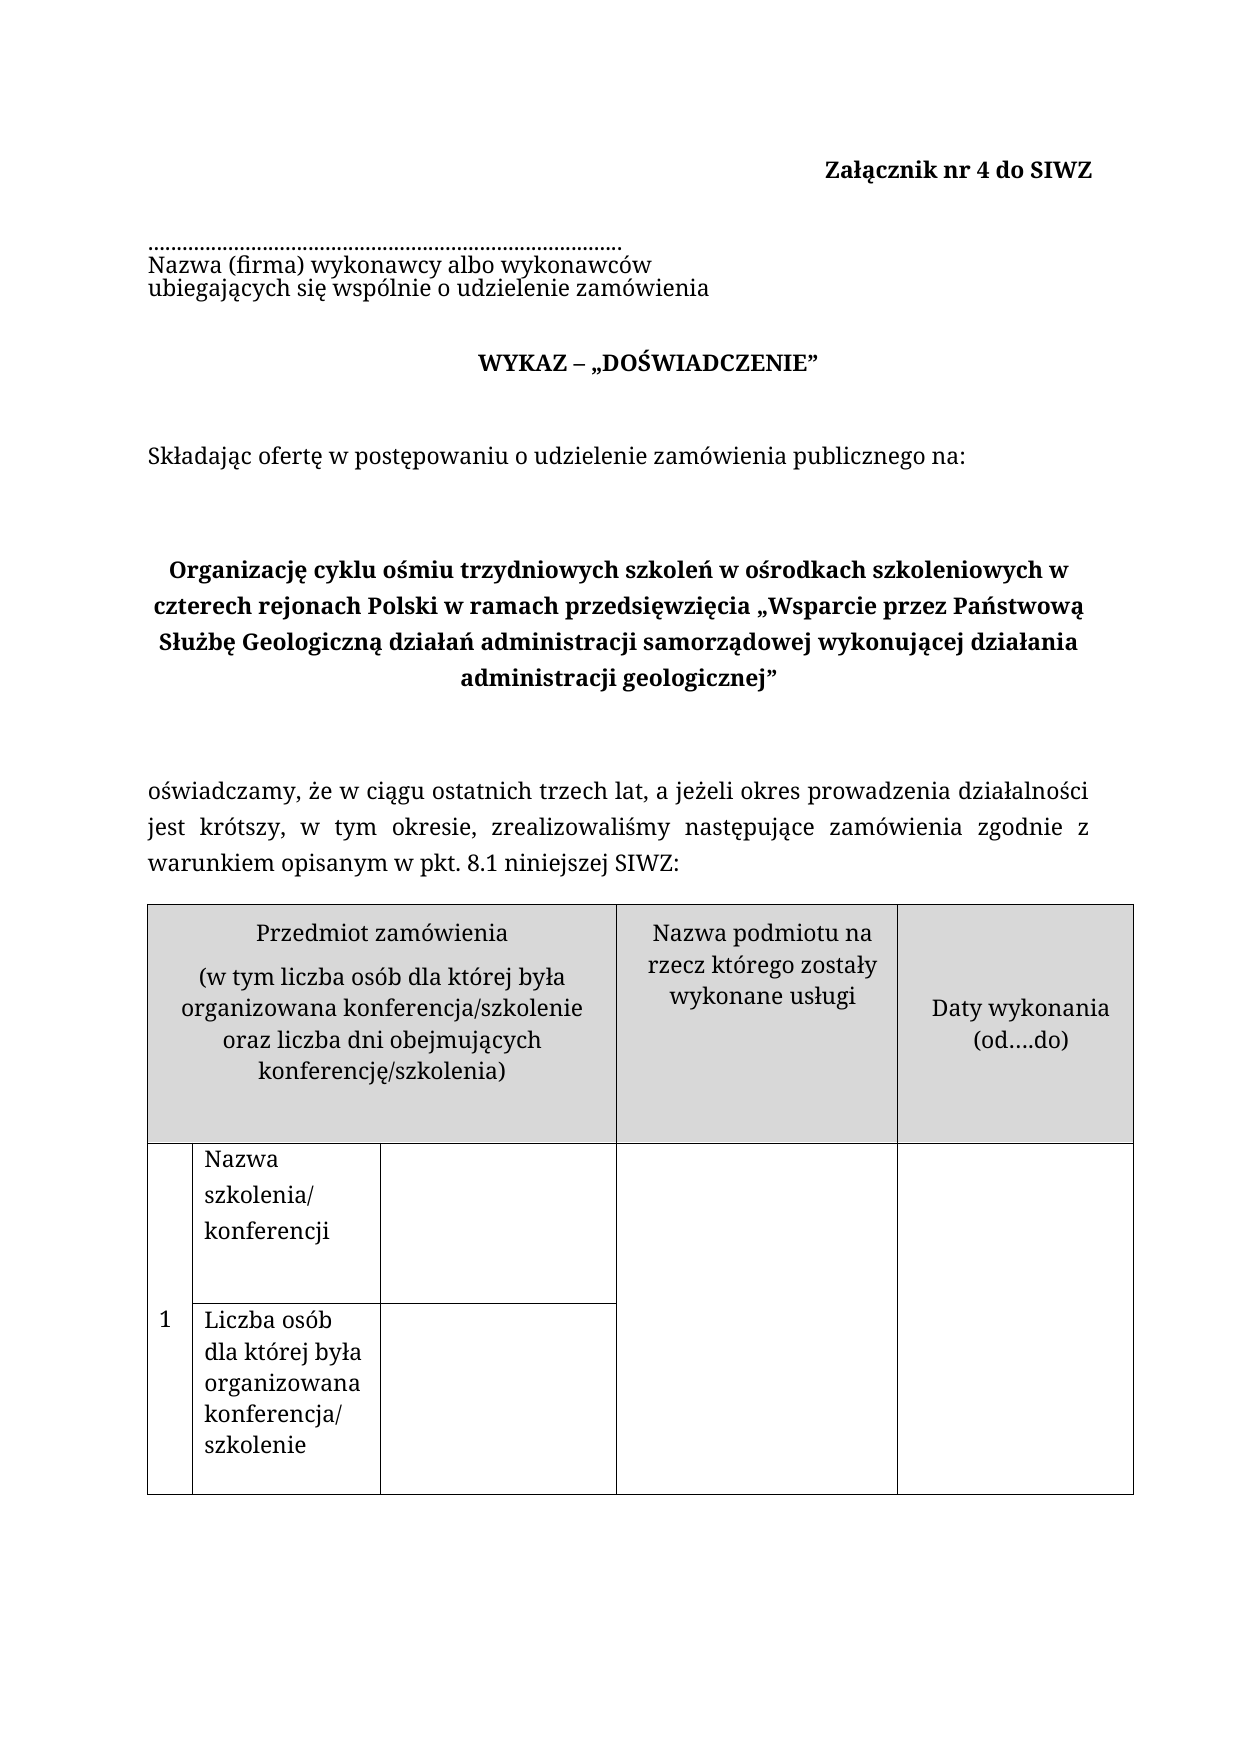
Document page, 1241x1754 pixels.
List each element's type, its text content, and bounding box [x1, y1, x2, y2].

table_cell [381, 1144, 616, 1303]
table_cell Nazwa szkolenia/ konferencji [193, 1144, 380, 1303]
table_header Przedmiot zamówienia (w tym liczba osób dla której była organizowana konferencja/szkolenie oraz liczba dni obejmujących konferencję/szkolenia) [148, 905, 616, 1142]
table_header Nazwa podmiotu na rzecz którego zostały wykonane usługi [617, 905, 897, 1142]
table_cell 1 [148, 1144, 192, 1493]
table_cell [898, 1144, 1133, 1493]
text ................................................................................... [148, 232, 1093, 255]
text Organizację cyklu ośmiu trzydniowych szkoleń w ośrodkach szkoleniowych w czterech rejonach Polski w ramach przedsięwzięcia „Wsparcie przez Państwową Służbę Geologiczną działań administracji samorządowej wykonującej działania administracji geologicznej” [148, 554, 1090, 693]
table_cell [193, 1304, 380, 1493]
text Składając ofertę w postępowaniu o udzielenie zamówienia publicznego na: [148, 440, 1090, 472]
text ubiegających się wspólnie o udzielenie zamówienia [148, 278, 1093, 301]
text Załącznik nr 4 do SIWZ [148, 148, 1093, 185]
table_cell [381, 1304, 616, 1493]
text WYKAZ – „DOŚWIADCZENIE” [204, 347, 1093, 378]
text oświadczamy, że w ciągu ostatnich trzech lat, a jeżeli okres prowadzenia działalności jest krótszy, w tym okresie, zrealizowaliśmy następujące zamówienia zgodnie z warunkiem opisanym w pkt. 8.1 niniejszej SIWZ: [148, 775, 1090, 878]
table_header Daty wykonania (od….do) [898, 905, 1133, 1142]
table_cell [617, 1144, 897, 1493]
text Nazwa (firma) wykonawcy albo wykonawców [148, 255, 1093, 278]
